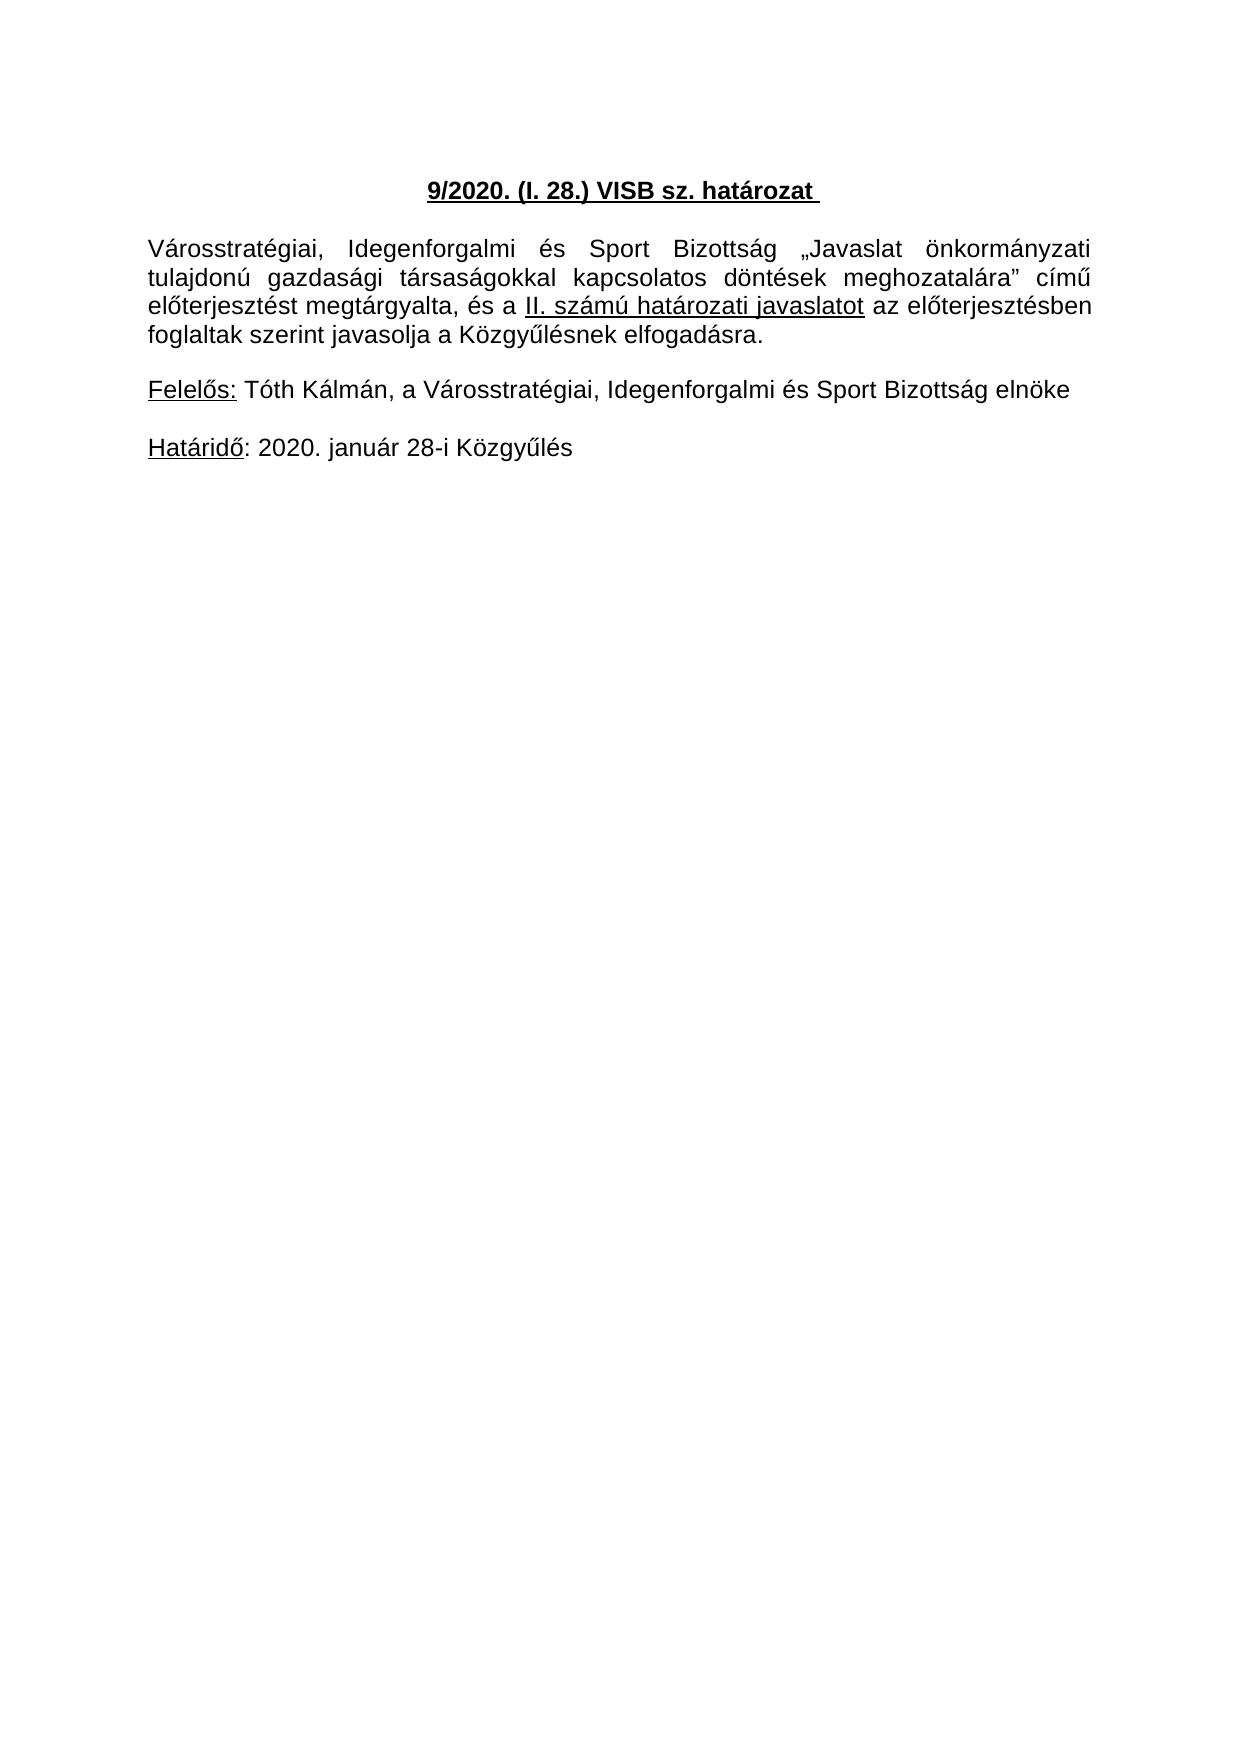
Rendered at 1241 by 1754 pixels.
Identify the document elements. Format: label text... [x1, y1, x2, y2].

text 9/2020. (I. 28.) VISB sz. határozat [148, 176, 1093, 205]
text Városstratégiai, Idegenforgalmi és Sport Bizottság „Javaslat önkormányzati tulajdonú gazdasági társaságokkal kapcsolatos döntések meghozatalára” című előterjesztést megtárgyalta, és a II. számú határozati javaslatot az előterjesztésben foglaltak szerint javasolja a Közgyűlésnek elfogadásra. [148, 234, 1093, 349]
text Felelős: Tóth Kálmán, a Városstratégiai, Idegenforgalmi és Sport Bizottság elnöke [148, 375, 1093, 404]
text Határidő: 2020. január 28-i Közgyűlés [148, 433, 1093, 461]
